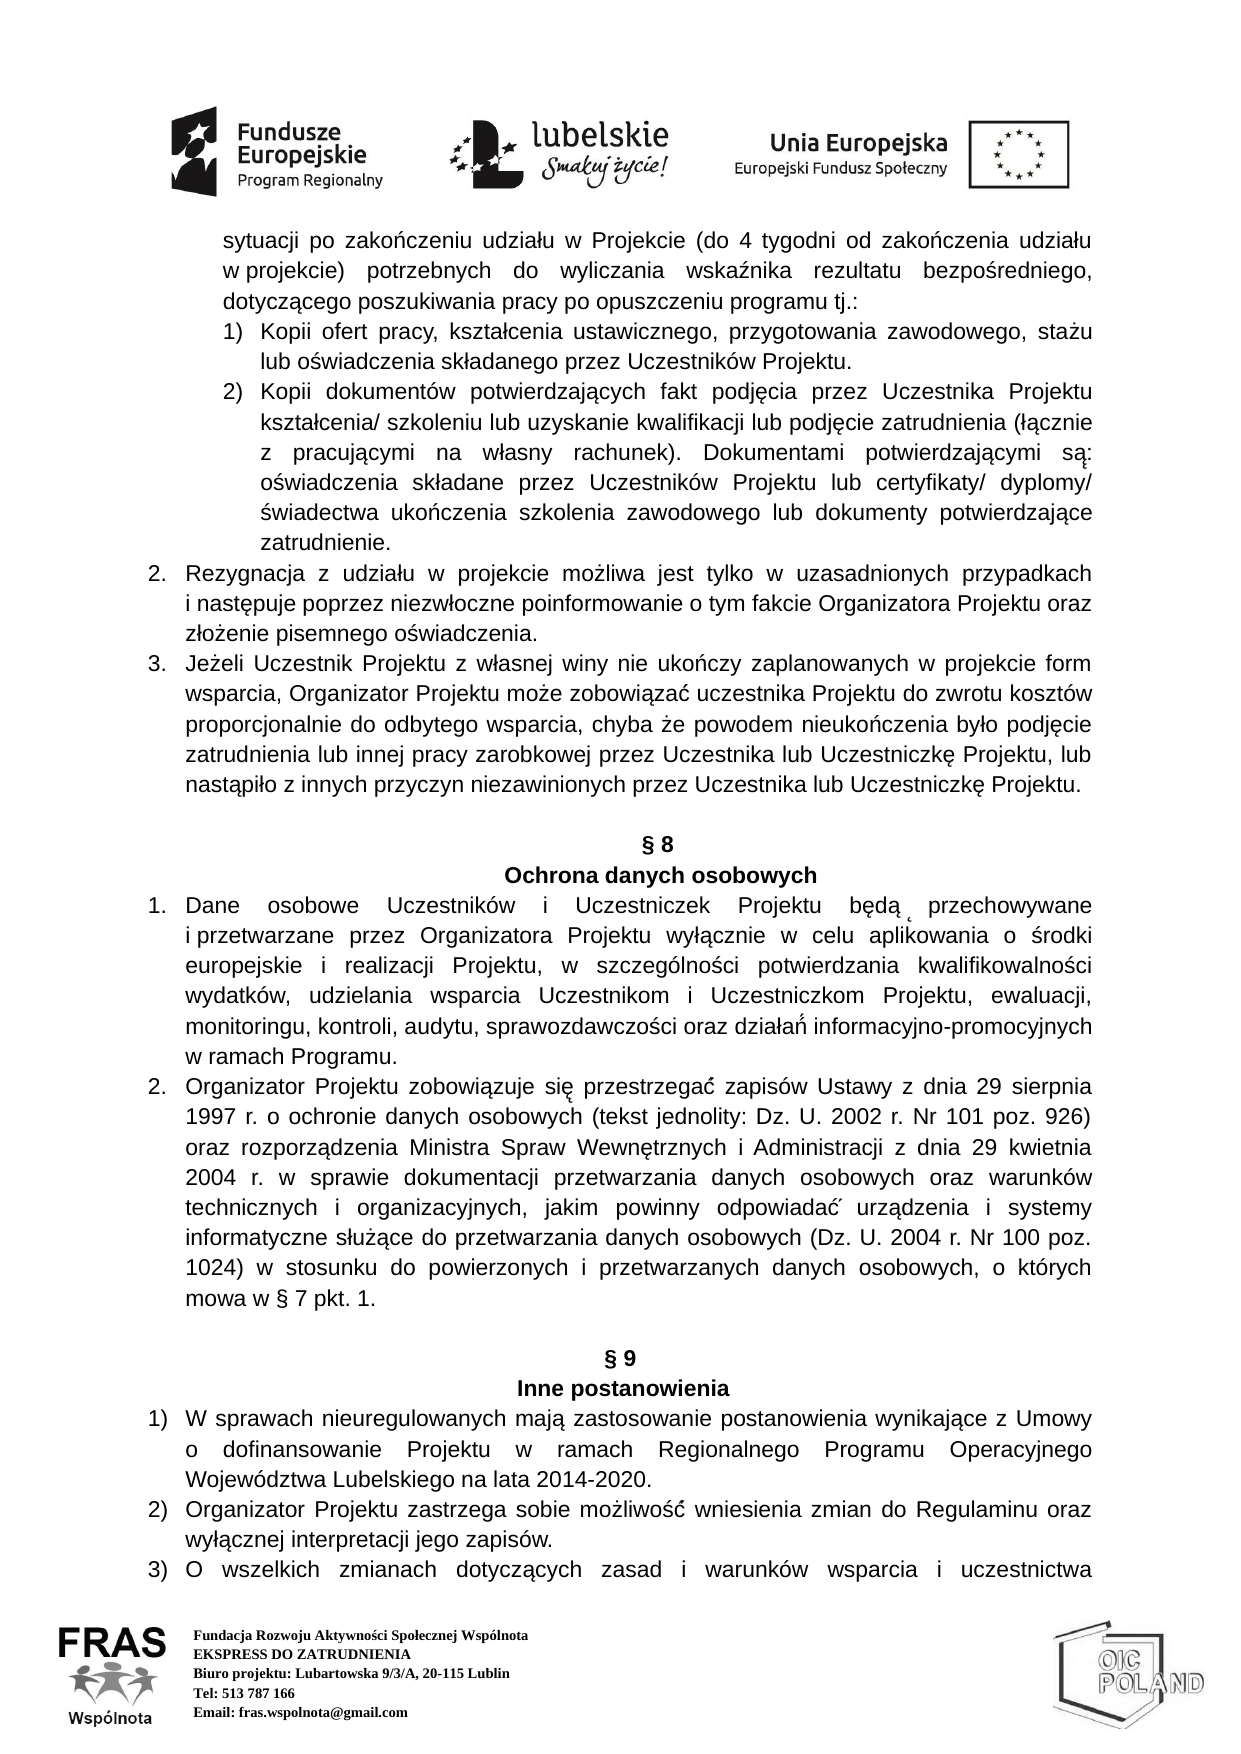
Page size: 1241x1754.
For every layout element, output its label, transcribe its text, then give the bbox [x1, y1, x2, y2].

list Kopii dokumentów potwierdzających fakt podjęcia przez Uczestnika Projektu kształcenia/ szkoleniu lub uzyskanie kwalifikacji lub podjęcie zatrudnienia (łącznie z pracującymi na własny rachunek). Dokumentami potwierdzającymi są̨: oświadczenia składane przez Uczestników Projektu lub certyfikaty/ dyplomy/ świadectwa ukończenia szkolenia zawodowego lub dokumenty potwierdzające zatrudnienie. [223, 378, 1093, 556]
text Inne postanowienia [148, 1375, 1093, 1401]
list Dane osobowe Uczestników i Uczestniczek Projektu będą̨ przechowywane i przetwarzane przez Organizatora Projektu wyłącznie w celu aplikowania o środki europejskie i realizacji Projektu, w szczególności potwierdzania kwalifikowalności wydatków, udzielania wsparcia Uczestnikom i Uczestniczkom Projektu, ewaluacji, monitoringu, kontroli, audytu, sprawozdawczości oraz działań́ informacyjno-promocyjnych w ramach Programu. [148, 892, 1093, 1069]
text § 8 [223, 831, 1093, 858]
picture [147, 73, 1093, 228]
picture [1051, 1620, 1208, 1727]
text Ochrona danych osobowych [223, 862, 1093, 888]
list Organizator Projektu zobowiązuje się̨ przestrzegać́ zapisów Ustawy z dnia 29 sierpnia 1997 r. o ochronie danych osobowych (tekst jednolity: Dz. U. 2002 r. Nr 101 poz. 926) oraz rozporządzenia Ministra Spraw Wewnętrznych i Administracji z dnia 29 kwietnia 2004 r. w sprawie dokumentacji przetwarzania danych osobowych oraz warunków technicznych i organizacyjnych, jakim powinny odpowiadać́ urządzenia i systemy informatyczne służące do przetwarzania danych osobowych (Dz. U. 2004 r. Nr 100 poz. 1024) w stosunku do powierzonych i przetwarzanych danych osobowych, o których mowa w § 7 pkt. 1. [148, 1073, 1093, 1311]
text § 9 [148, 1345, 1093, 1371]
list Organizator Projektu zastrzega sobie możliwość́ wniesienia zmian do Regulaminu oraz wyłącznej interpretacji jego zapisów. [148, 1496, 1093, 1552]
list Jeżeli Uczestnik Projektu z własnej winy nie ukończy zaplanowanych w projekcie form wsparcia, Organizator Projektu może zobowiązać́ uczestnika Projektu do zwrotu kosztów proporcjonalnie do odbytego wsparcia, chyba że powodem nieukończenia było podjęcie zatrudnienia lub innej pracy zarobkowej przez Uczestnika lub Uczestniczkę Projektu, lub nastąpiło z innych przyczyn niezawinionych przez Uczestnika lub Uczestniczkę Projektu. [148, 650, 1093, 797]
list Kopii ofert pracy, kształcenia ustawicznego, przygotowania zawodowego, stażu lub oświadczenia składanego przez Uczestników Projektu. [223, 318, 1093, 374]
picture [43, 1618, 179, 1730]
list Rezygnacja z udziału w projekcie możliwa jest tylko w uzasadnionych przypadkach i następuje poprzez niezwłoczne poinformowanie o tym fakcie Organizatora Projektu oraz złożenie pisemnego oświadczenia. [148, 559, 1093, 646]
list W sprawach nieuregulowanych mają zastosowanie postanowienia wynikające z Umowy o dofinansowanie Projektu w ramach Regionalnego Programu Operacyjnego Województwa Lubelskiego na lata 2014-2020. [148, 1405, 1093, 1492]
